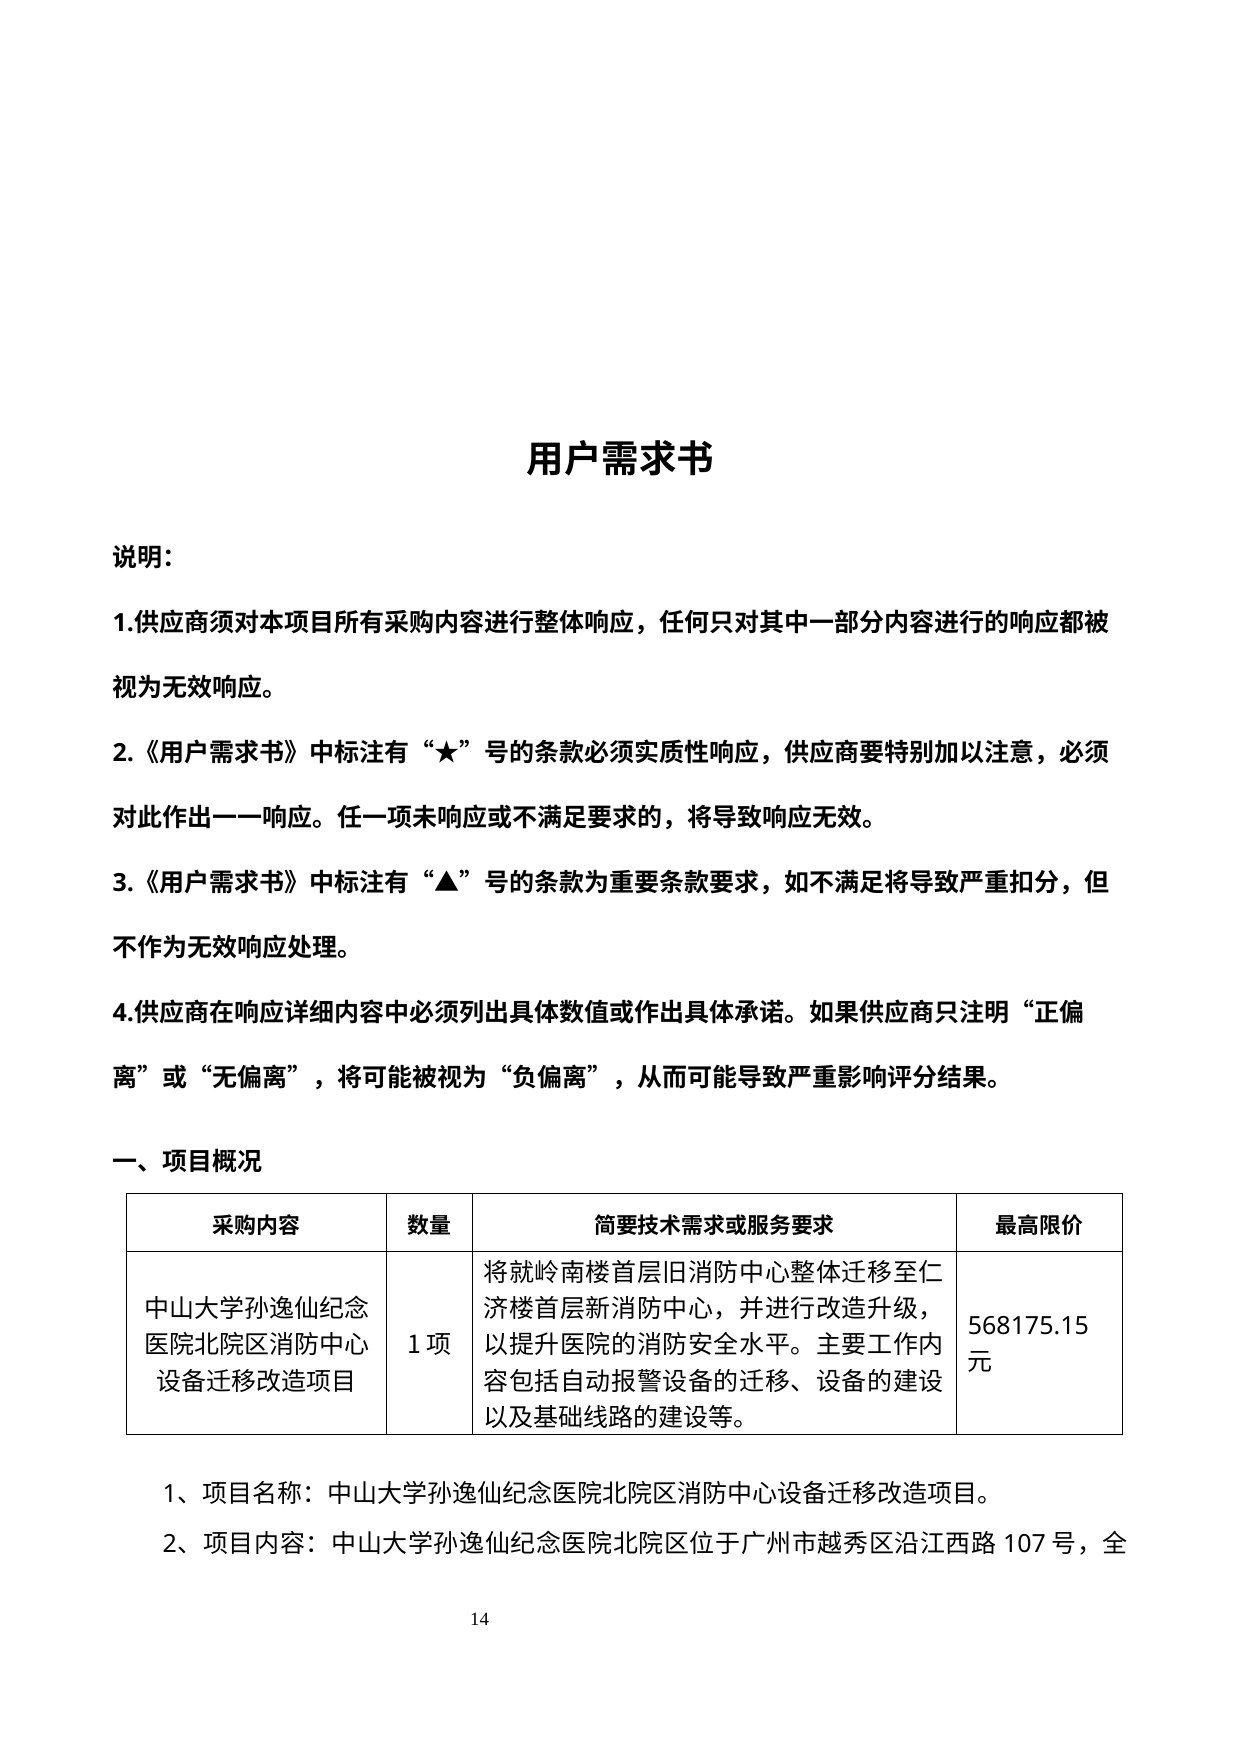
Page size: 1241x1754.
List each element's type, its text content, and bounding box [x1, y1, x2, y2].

table_header 最高限价 [957, 1194, 1122, 1251]
text 用户需求书 [112, 429, 1128, 483]
text 4.供应商在响应详细内容中必须列出具体数值或作出具体承诺。如果供应商只注明“正偏离”或“无偏离”，将可能被视为“负偏离”，从而可能导致严重影响评分结果。 [112, 978, 1128, 1108]
table_cell 将就岭南楼首层旧消防中心整体迁移至仁济楼首层新消防中心，并进行改造升级，以提升医院的消防安全水平。主要工作内容包括自动报警设备的迁移、设备的建设以及基础线路的建设等。 [473, 1252, 956, 1433]
table_header 数量 [387, 1194, 472, 1251]
list 1、项目名称：中山大学孙逸仙纪念医院北院区消防中心设备迁移改造项目。 [112, 1472, 1128, 1509]
table_cell 1项 [387, 1252, 472, 1433]
table_header 采购内容 [127, 1194, 386, 1251]
text 1.供应商须对本项目所有采购内容进行整体响应，任何只对其中一部分内容进行的响应都被视为无效响应。 [112, 588, 1128, 718]
text 说明： [112, 523, 1128, 588]
table_header 简要技术需求或服务要求 [473, 1194, 956, 1251]
table_cell 568175.15元 [957, 1252, 1122, 1433]
table_cell 中山大学孙逸仙纪念医院北院区消防中心设备迁移改造项目 [127, 1252, 386, 1433]
text 2.《用户需求书》中标注有“★”号的条款必须实质性响应，供应商要特别加以注意，必须对此作出一一响应。任一项未响应或不满足要求的，将导致响应无效。 [112, 718, 1128, 848]
text 3.《用户需求书》中标注有“▲”号的条款为重要条款要求，如不满足将导致严重扣分，但不作为无效响应处理。 [112, 848, 1128, 978]
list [112, 1509, 1128, 1574]
text 一、项目概况 [112, 1141, 1128, 1178]
